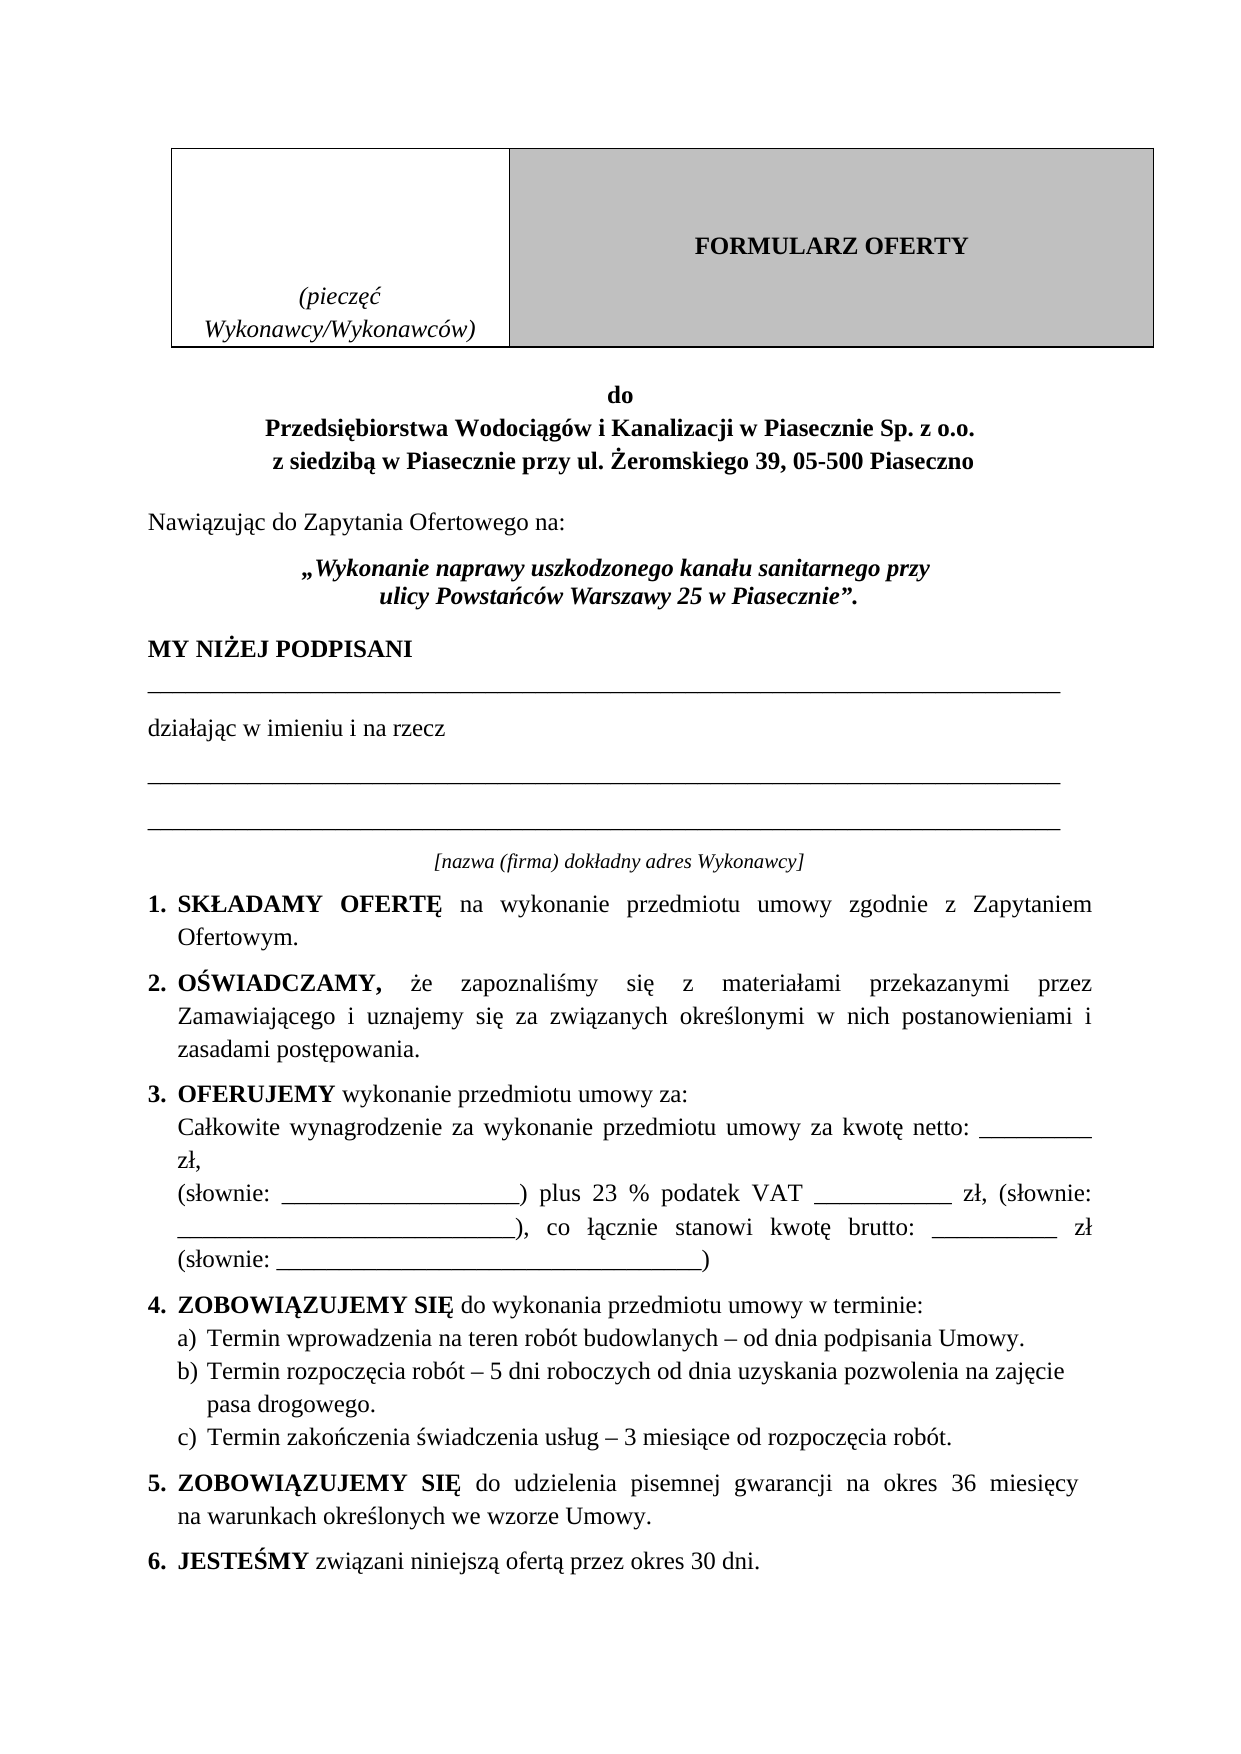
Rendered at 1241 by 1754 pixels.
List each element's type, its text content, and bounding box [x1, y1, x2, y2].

text do [148, 380, 1093, 409]
text _________________________________________________________________________ [148, 804, 1093, 832]
list ZOBOWIĄZUJEMY SIĘ do udzielenia pisemnej gwarancji na okres 36 miesięcy na warunkach określonych we wzorze Umowy. [148, 1468, 1093, 1529]
text Całkowite wynagrodzenie za wykonanie przedmiotu umowy za kwotę netto: _________ zł, [177, 1112, 1093, 1174]
text _________________________________________________________________________ [148, 667, 1093, 696]
text [nazwa (firma) dokładny adres Wykonawcy] [148, 849, 1093, 873]
list JESTEŚMY związani niniejszą ofertą przez okres 30 dni. [148, 1546, 1093, 1575]
list OFERUJEMY wykonanie przedmiotu umowy za: [148, 1079, 1093, 1108]
list OŚWIADCZAMY, że zapoznaliśmy się z materiałami przekazanymi przez Zamawiającego i uznajemy się za związanych określonymi w nich postanowieniami i zasadami postępowania. [148, 968, 1093, 1063]
text _________________________________________________________________________ [148, 758, 1093, 787]
list SKŁADAMY OFERTĘ na wykonanie przedmiotu umowy zgodnie z Zapytaniem Ofertowym. [148, 889, 1093, 951]
list Termin rozpoczęcia robót – 5 dni roboczych od dnia uzyskania pozwolenia na zajęcie pasa drogowego. [177, 1356, 1093, 1418]
list ZOBOWIĄZUJEMY SIĘ do wykonania przedmiotu umowy w terminie: [148, 1290, 1093, 1319]
list Termin zakończenia świadczenia usług – 3 miesiące od rozpoczęcia robót. [177, 1422, 1093, 1451]
text działając w imieniu i na rzecz [148, 713, 1093, 741]
table_header FORMULARZ OFERTY [510, 149, 1153, 346]
text MY NIŻEJ PODPISANI [148, 634, 1093, 663]
text „Wykonanie naprawy uszkodzonego kanału sanitarnego przy ulicy Powstańców Warszawy 25 w Piasecznie”. [148, 553, 1093, 610]
list Termin wprowadzenia na teren robót budowlanych – od dnia podpisania Umowy. [177, 1323, 1093, 1352]
text Przedsiębiorstwa Wodociągów i Kanalizacji w Piasecznie Sp. z o.o. z siedzibą w Piasecznie przy ul. Żeromskiego 39, 05-500 Piaseczno [148, 413, 1093, 475]
text Nawiązując do Zapytania Ofertowego na: [148, 507, 1093, 536]
table_header (pieczęć Wykonawcy/Wykonawców) [172, 149, 509, 346]
text (słownie: ___________________) plus 23 % podatek VAT ___________ zł, (słownie: ___________________________), co łącznie stanowi kwotę brutto: __________ zł (słownie: __________________________________) [177, 1178, 1093, 1273]
